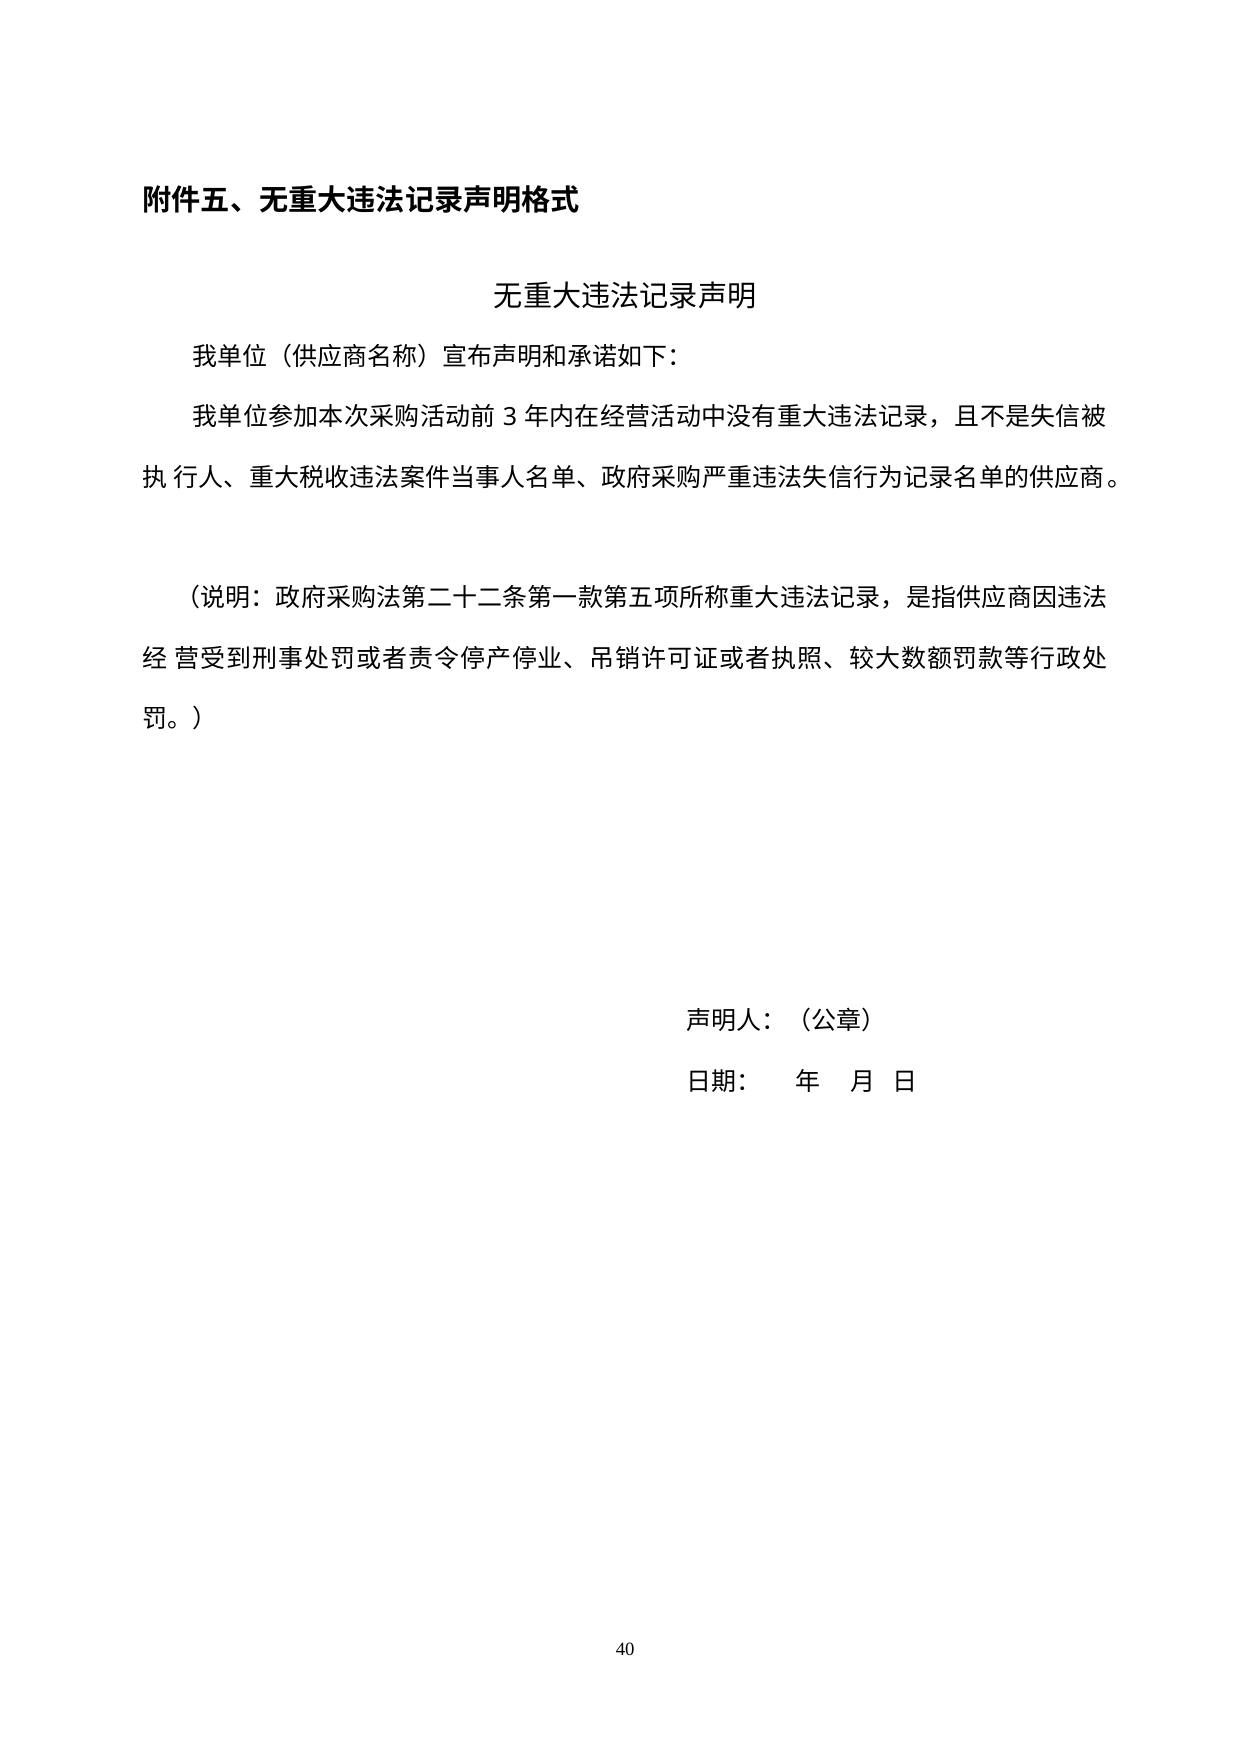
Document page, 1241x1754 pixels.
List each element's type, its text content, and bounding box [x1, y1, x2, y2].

text 日期： 年 月 日 [686, 1049, 948, 1109]
text 无重大违法记录声明 [142, 264, 1107, 324]
text 我单位参加本次采购活动前 3 年内在经营活动中没有重大违法记录，且不是失信被执 行人、重大税收违法案件当事人名单、政府采购严重违法失信行为记录名单的供应商。 [142, 384, 1107, 566]
subtitle 附件五、无重大违法记录声明格式 [142, 167, 1107, 227]
text 声明人：（公章） [686, 989, 948, 1049]
text （说明：政府采购法第二十二条第一款第五项所称重大违法记录，是指供应商因违法经 营受到刑事处罚或者责令停产停业、吊销许可证或者执照、较大数额罚款等行政处罚。） [142, 566, 1107, 747]
text 我单位（供应商名称）宣布声明和承诺如下： [142, 324, 1107, 384]
